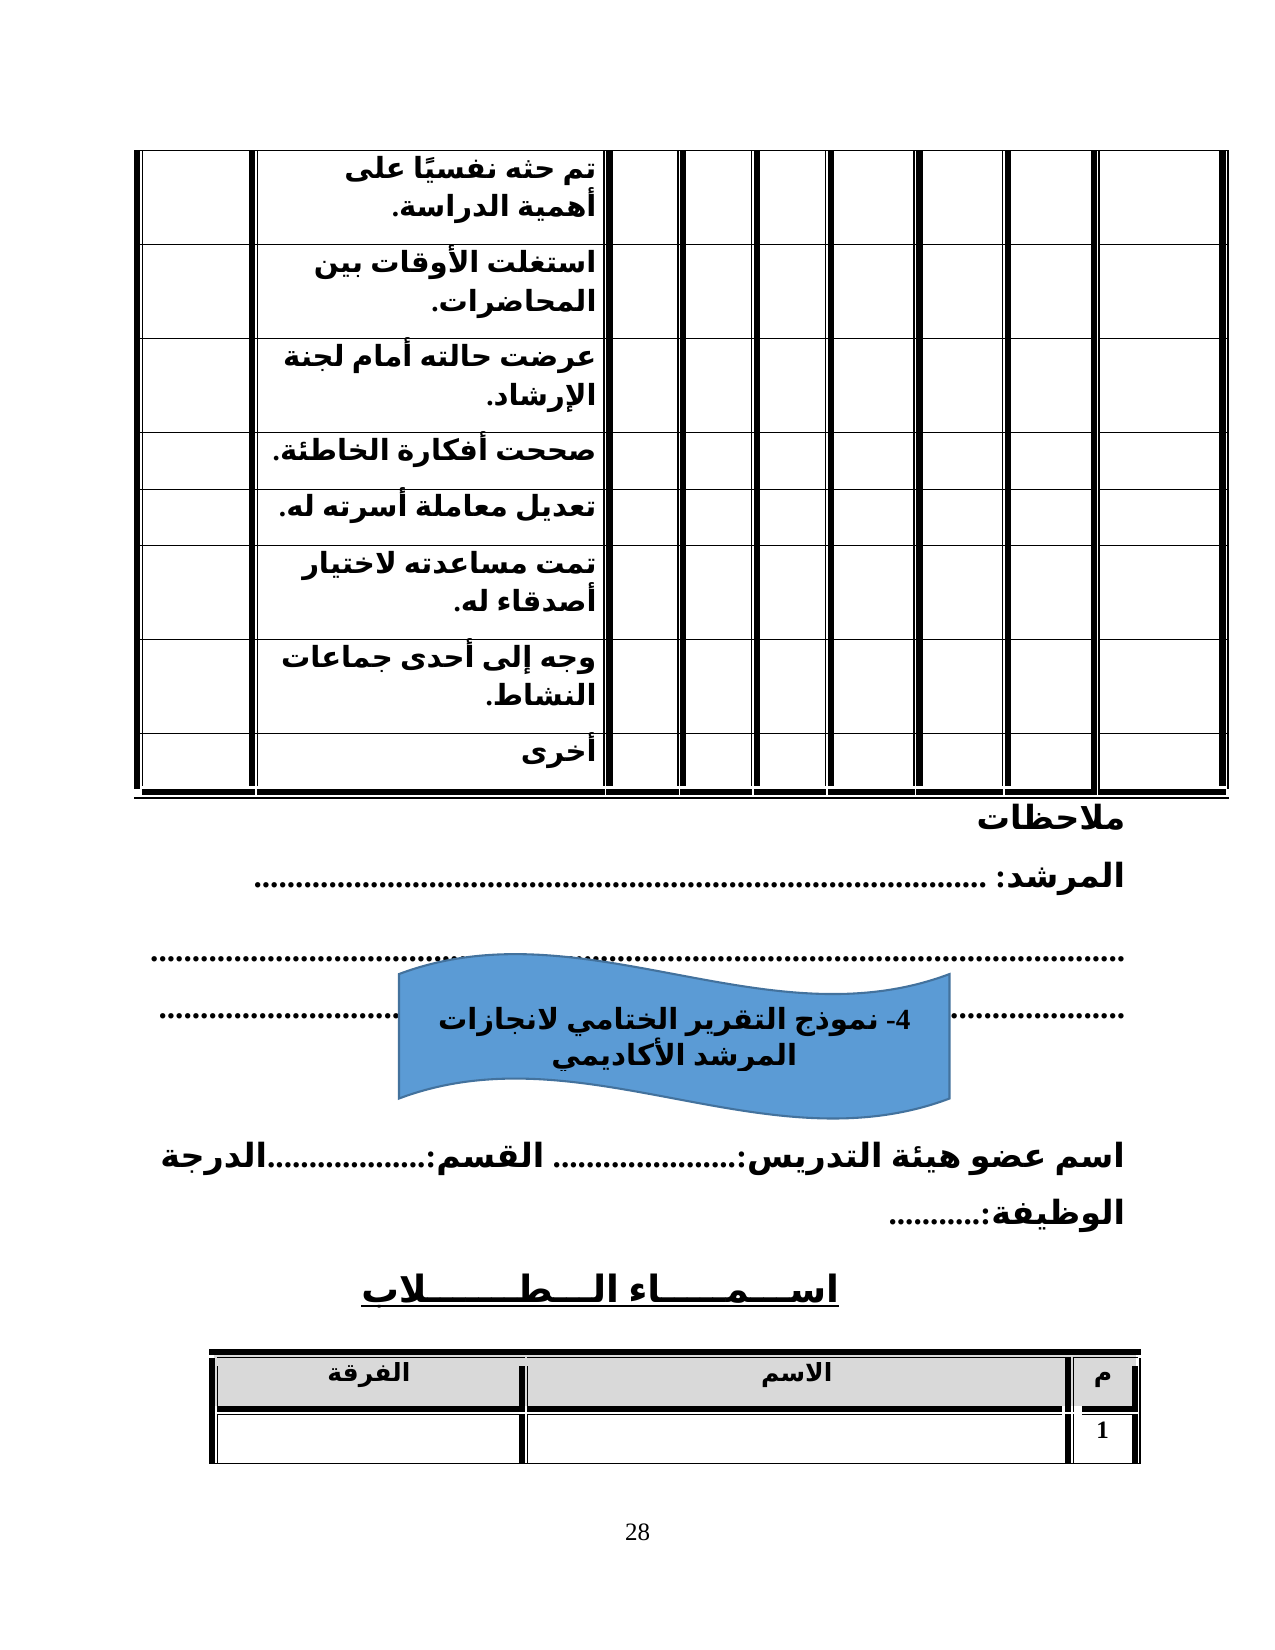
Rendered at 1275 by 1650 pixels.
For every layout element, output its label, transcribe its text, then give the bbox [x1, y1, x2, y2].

table_cell تمت مساعدته لاختيار أصدقاء له. [258, 546, 603, 639]
table_cell [834, 490, 913, 545]
table_cell [1011, 546, 1091, 639]
table_header الاسم [524, 1355, 1069, 1406]
table_cell [923, 245, 1002, 338]
table_cell [1100, 640, 1219, 733]
table_cell [1100, 734, 1224, 789]
text ......................................................................................................................................................................................................................................... [150, 930, 1125, 1026]
table_cell 1 [1069, 1406, 1136, 1463]
table_cell [834, 245, 913, 338]
table_cell [760, 546, 825, 639]
table_cell عرضت حالته أمام لجنة الإرشاد. [258, 339, 603, 432]
table_cell [686, 339, 751, 432]
table_cell [755, 734, 829, 789]
table_cell [1100, 151, 1219, 244]
table_cell صححت أفكارة الخاطئة. [258, 433, 603, 488]
table_cell استغلت الأوقات بين المحاضرات. [258, 245, 603, 338]
table_cell أخرى [254, 734, 608, 789]
table_cell [524, 1406, 1069, 1463]
table_cell تم حثه نفسيًا على أهمية الدراسة. [258, 151, 603, 244]
table_header الفرقة [214, 1355, 524, 1406]
table_cell [760, 490, 825, 545]
table_cell [686, 245, 751, 338]
table_cell [143, 433, 249, 488]
table_cell [613, 339, 677, 432]
table_cell [143, 339, 249, 432]
table_cell وجه إلى أحدى جماعات النشاط. [258, 640, 603, 733]
table_cell [1100, 546, 1219, 639]
table_cell [613, 490, 677, 545]
table_cell [686, 546, 751, 639]
table_cell [1011, 640, 1091, 733]
table_cell [834, 151, 913, 244]
table_cell [923, 546, 1002, 639]
table_cell [1011, 433, 1091, 488]
table_cell [923, 433, 1002, 488]
table_cell [760, 640, 825, 733]
table_cell [686, 490, 751, 545]
table_cell [834, 433, 913, 488]
table_cell [923, 640, 1002, 733]
table_cell [1100, 339, 1219, 432]
table_cell [760, 433, 825, 488]
table_cell [834, 339, 913, 432]
table_cell [686, 151, 751, 244]
table_cell تعديل معاملة أسرته له. [258, 490, 603, 545]
table_cell [923, 151, 1002, 244]
table_cell [760, 339, 825, 432]
table_cell [1011, 490, 1091, 545]
text ملاحظات المرشد: ........................................................................................ [150, 799, 1125, 894]
table_cell [143, 640, 249, 733]
table_cell [613, 151, 677, 244]
table_cell [613, 245, 677, 338]
table_cell [143, 151, 249, 244]
table_cell [143, 546, 249, 639]
table_cell [829, 734, 918, 789]
table_cell [1011, 151, 1091, 244]
table_cell [760, 245, 825, 338]
table_cell [608, 734, 682, 789]
table_cell [686, 433, 751, 488]
table_cell [143, 245, 249, 338]
table_cell [834, 640, 913, 733]
text اســـمـــــاء الـــطـــــــلاب [150, 1268, 1050, 1311]
table_cell [760, 151, 825, 244]
table_cell [1100, 245, 1219, 338]
table_cell [686, 640, 751, 733]
table_cell [218, 1415, 519, 1463]
table_cell [1011, 339, 1091, 432]
table_cell [143, 490, 249, 545]
table_cell [1011, 245, 1091, 338]
table_cell [923, 490, 1002, 545]
table_cell [682, 734, 755, 789]
table_cell [923, 339, 1002, 432]
table_cell [613, 433, 677, 488]
table_cell [1100, 433, 1219, 488]
table_cell [918, 734, 1006, 789]
table_cell [1006, 734, 1091, 789]
text اسم عضو هيئة التدريس:...................... القسم:...................الدرجة الوظيفة:........... [150, 1136, 1125, 1232]
table_cell [1100, 490, 1219, 545]
table_cell [140, 734, 253, 789]
table_cell [834, 546, 913, 639]
table_cell [613, 546, 677, 639]
table_header م [1074, 1358, 1136, 1406]
table_cell [613, 640, 677, 733]
